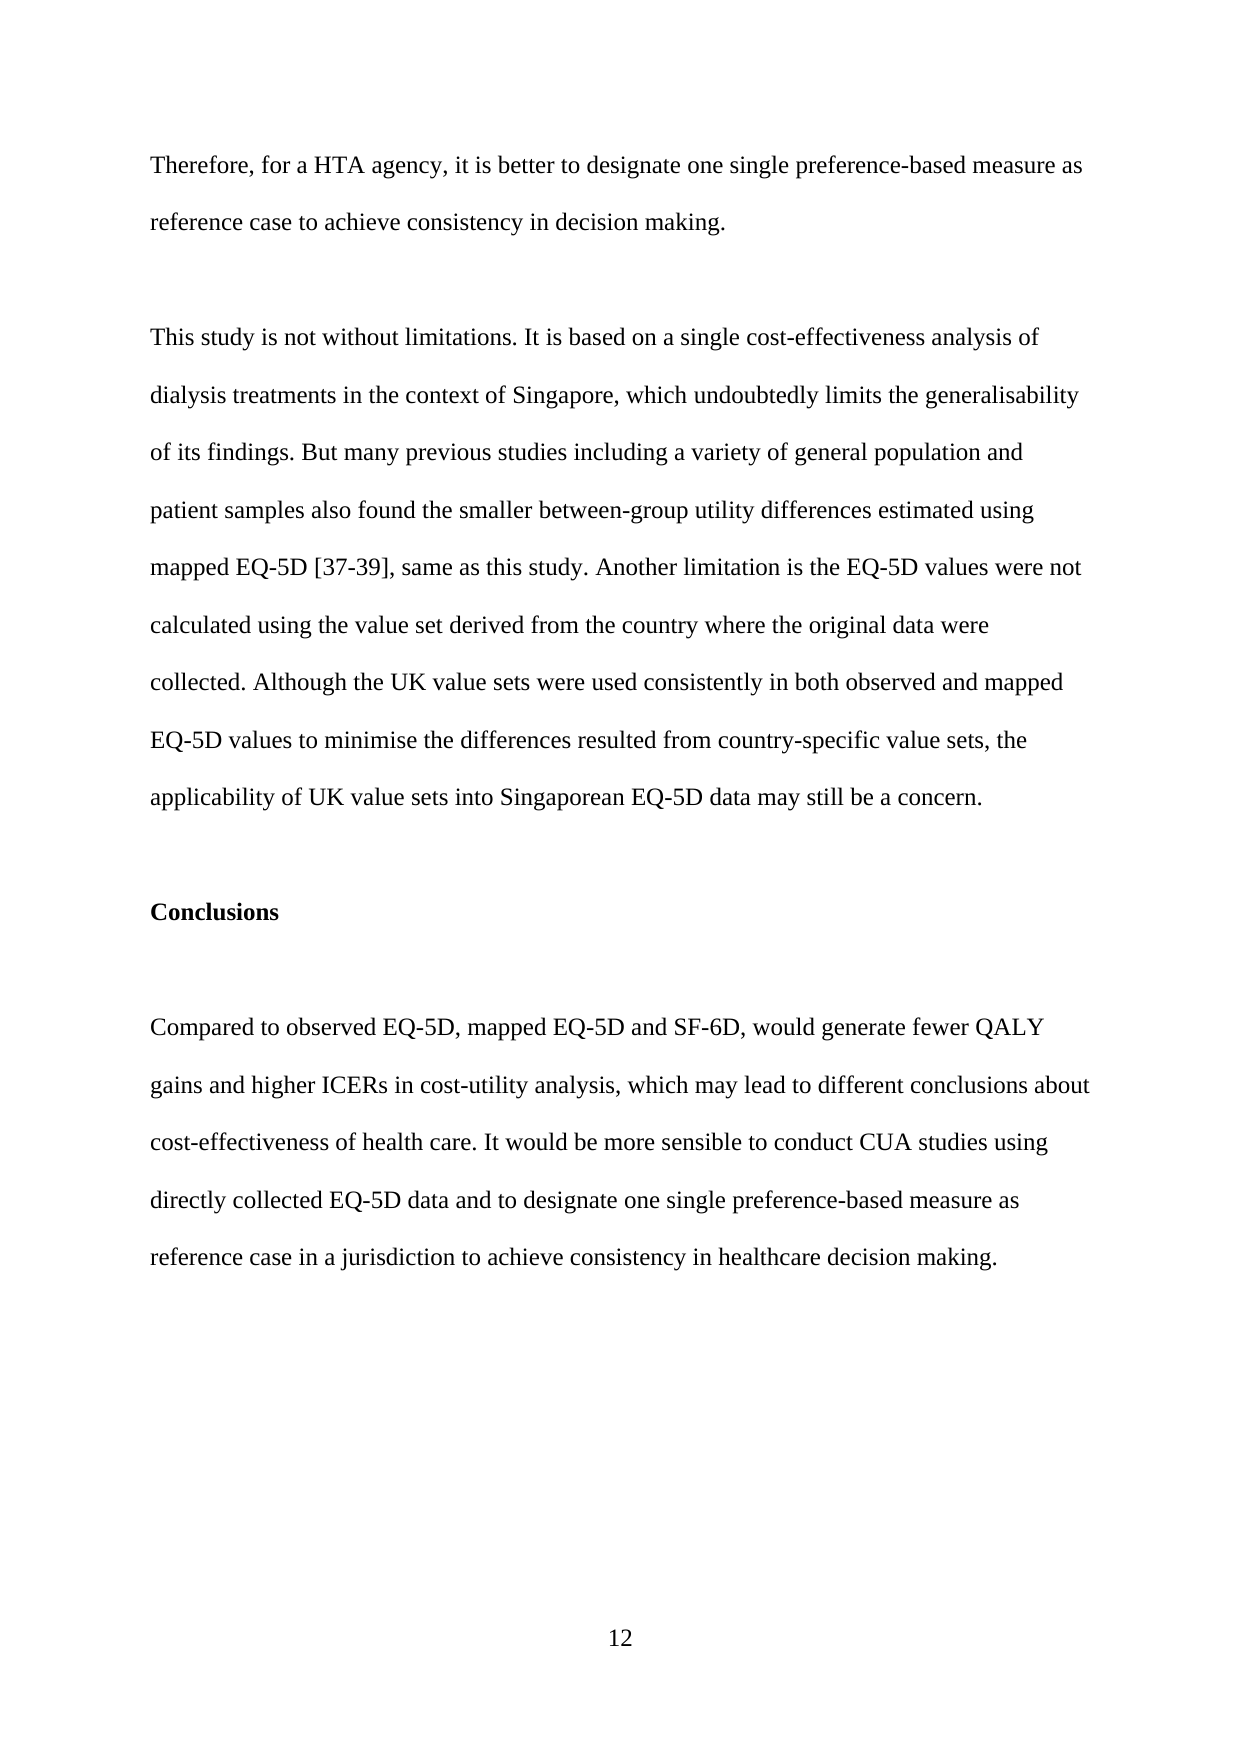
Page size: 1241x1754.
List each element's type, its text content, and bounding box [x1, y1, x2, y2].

text Compared to observed EQ-5D, mapped EQ-5D and SF-6D, would generate fewer QALY gains and higher ICERs in cost-utility analysis, which may lead to different conclusions about cost-effectiveness of health care. It would be more sensible to conduct CUA studies using directly collected EQ-5D data and to designate one single preference-based measure as reference case in a jurisdiction to achieve consistency in healthcare decision making. [150, 1012, 1090, 1271]
text This study is not without limitations. It is based on a single cost-effectiveness analysis of dialysis treatments in the context of Singapore, which undoubtedly limits the generalisability of its findings. But many previous studies including a variety of general population and patient samples also found the smaller between-group utility differences estimated using mapped EQ-5D [37-39], same as this study. Another limitation is the EQ-5D values were not calculated using the value set derived from the country where the original data were collected. Although the UK value sets were used consistently in both observed and mapped EQ-5D values to minimise the differences resulted from country-specific value sets, the applicability of UK value sets into Singaporean EQ-5D data may still be a concern. [150, 322, 1090, 811]
subtitle Conclusions [150, 897, 1090, 926]
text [150, 150, 1090, 236]
